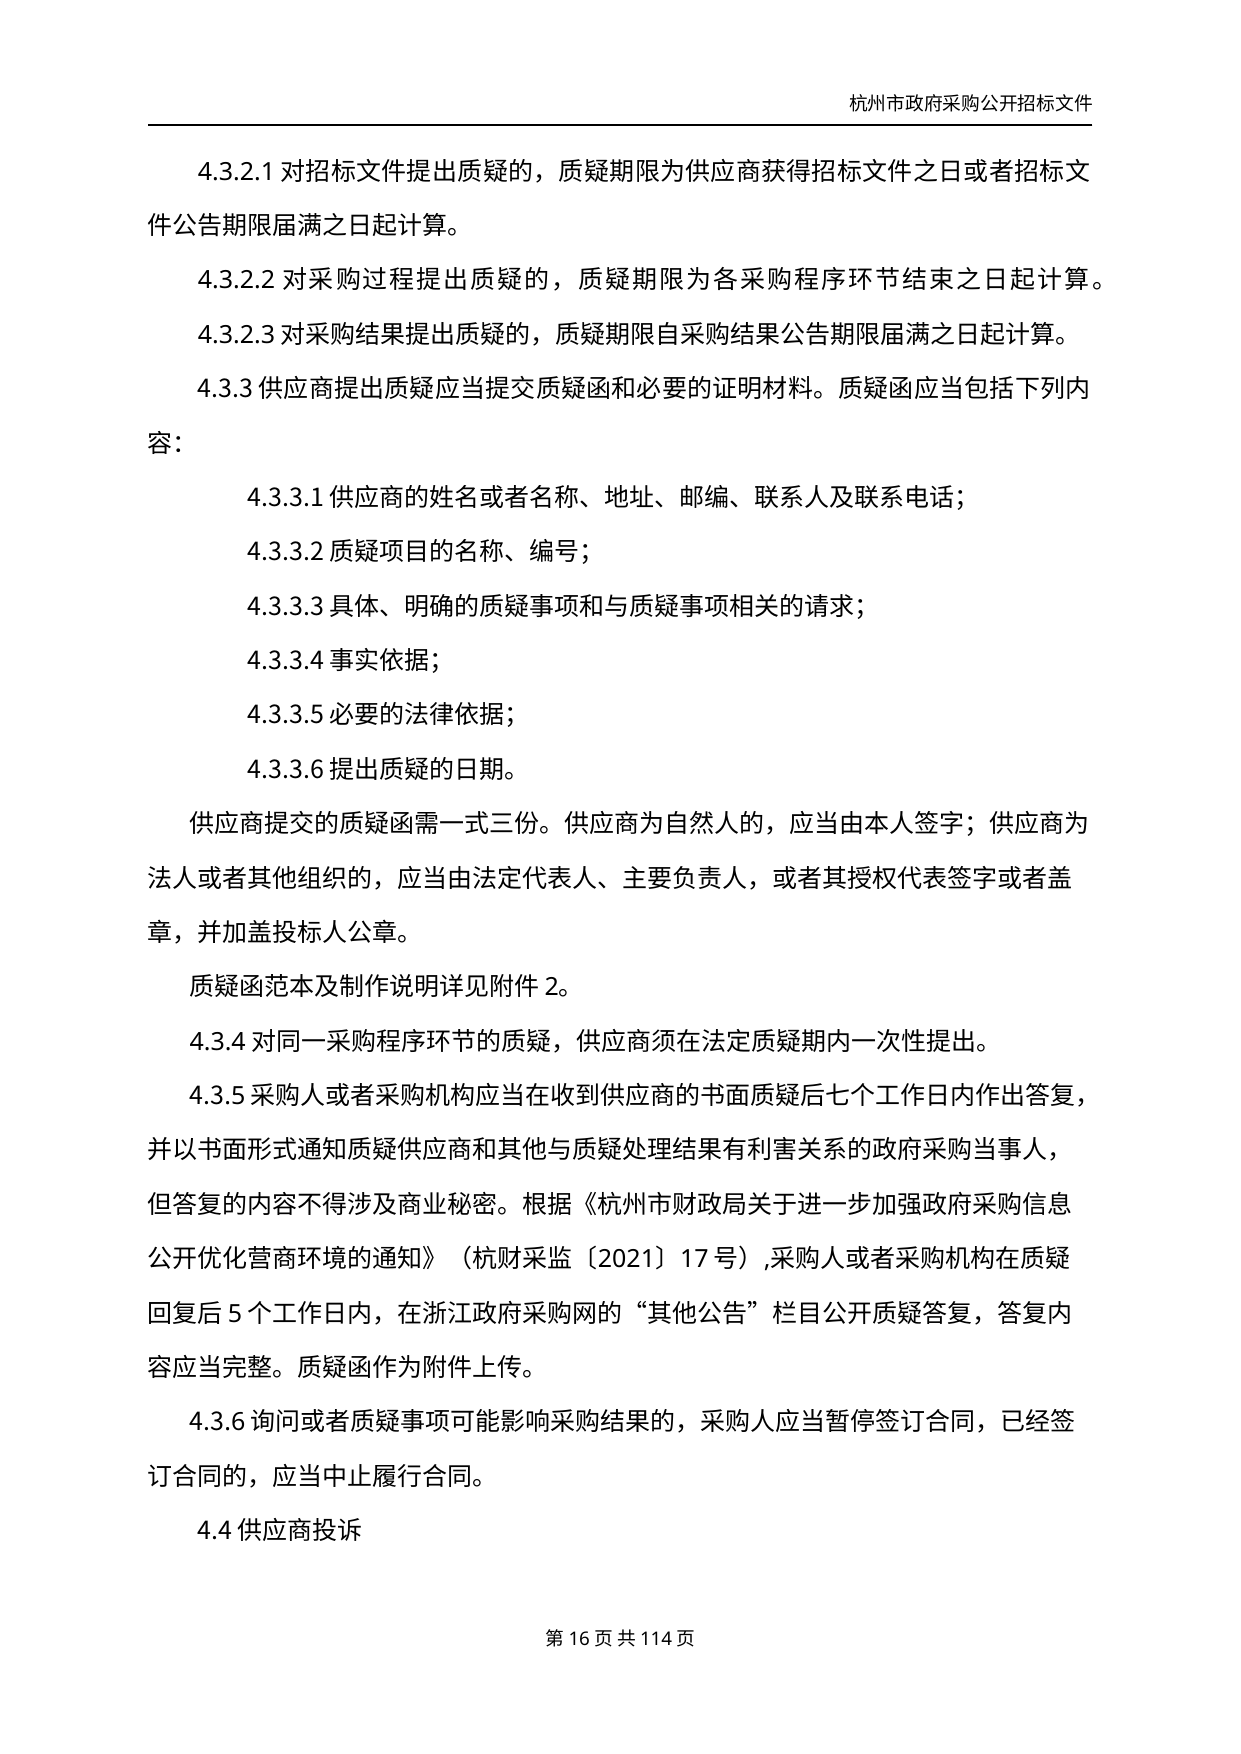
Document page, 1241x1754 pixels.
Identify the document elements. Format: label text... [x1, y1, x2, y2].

text 4.3.2.1对招标文件提出质疑的，质疑期限为供应商获得招标文件之日或者招标文件公告期限届满之日起计算。 [148, 151, 1092, 242]
text 4.3.6询问或者质疑事项可能影响采购结果的，采购人应当暂停签订合同，已经签订合同的，应当中止履行合同。 [148, 1402, 1092, 1492]
text 质疑函范本及制作说明详见附件2。 [148, 967, 1092, 1003]
text 4.3.2.2对采购过程提出质疑的，质疑期限为各采购程序环节结束之日起计算。4.3.2.3对采购结果提出质疑的，质疑期限自采购结果公告期限届满之日起计算。 [198, 260, 1092, 351]
text 4.3.3.6提出质疑的日期。 [148, 749, 1092, 786]
text 4.3.3.5必要的法律依据； [148, 695, 1092, 731]
text 4.3.4对同一采购程序环节的质疑，供应商须在法定质疑期内一次性提出。 [148, 1021, 1092, 1057]
text 4.3.3.2质疑项目的名称、编号； [148, 532, 1092, 568]
text 4.3.5采购人或者采购机构应当在收到供应商的书面质疑后七个工作日内作出答复，并以书面形式通知质疑供应商和其他与质疑处理结果有利害关系的政府采购当事人，但答复的内容不得涉及商业秘密。根据《杭州市财政局关于进一步加强政府采购信息公开优化营商环境的通知》（杭财采监〔2021〕17号）,采购人或者采购机构在质疑回复后5个工作日内，在浙江政府采购网的“其他公告”栏目公开质疑答复，答复内容应当完整。质疑函作为附件上传。 [148, 1076, 1092, 1384]
text 4.3.3.4事实依据； [148, 641, 1092, 677]
text 4.3.3.3具体、明确的质疑事项和与质疑事项相关的请求； [148, 586, 1092, 622]
text 4.3.3供应商提出质疑应当提交质疑函和必要的证明材料。质疑函应当包括下列内容： [148, 369, 1092, 459]
text 供应商提交的质疑函需一式三份。供应商为自然人的，应当由本人签字；供应商为法人或者其他组织的，应当由法定代表人、主要负责人，或者其授权代表签字或者盖章，并加盖投标人公章。 [148, 804, 1092, 949]
text 4.3.3.1供应商的姓名或者名称、地址、邮编、联系人及联系电话； [148, 477, 1092, 514]
text 4.4供应商投诉 [148, 1511, 1092, 1547]
